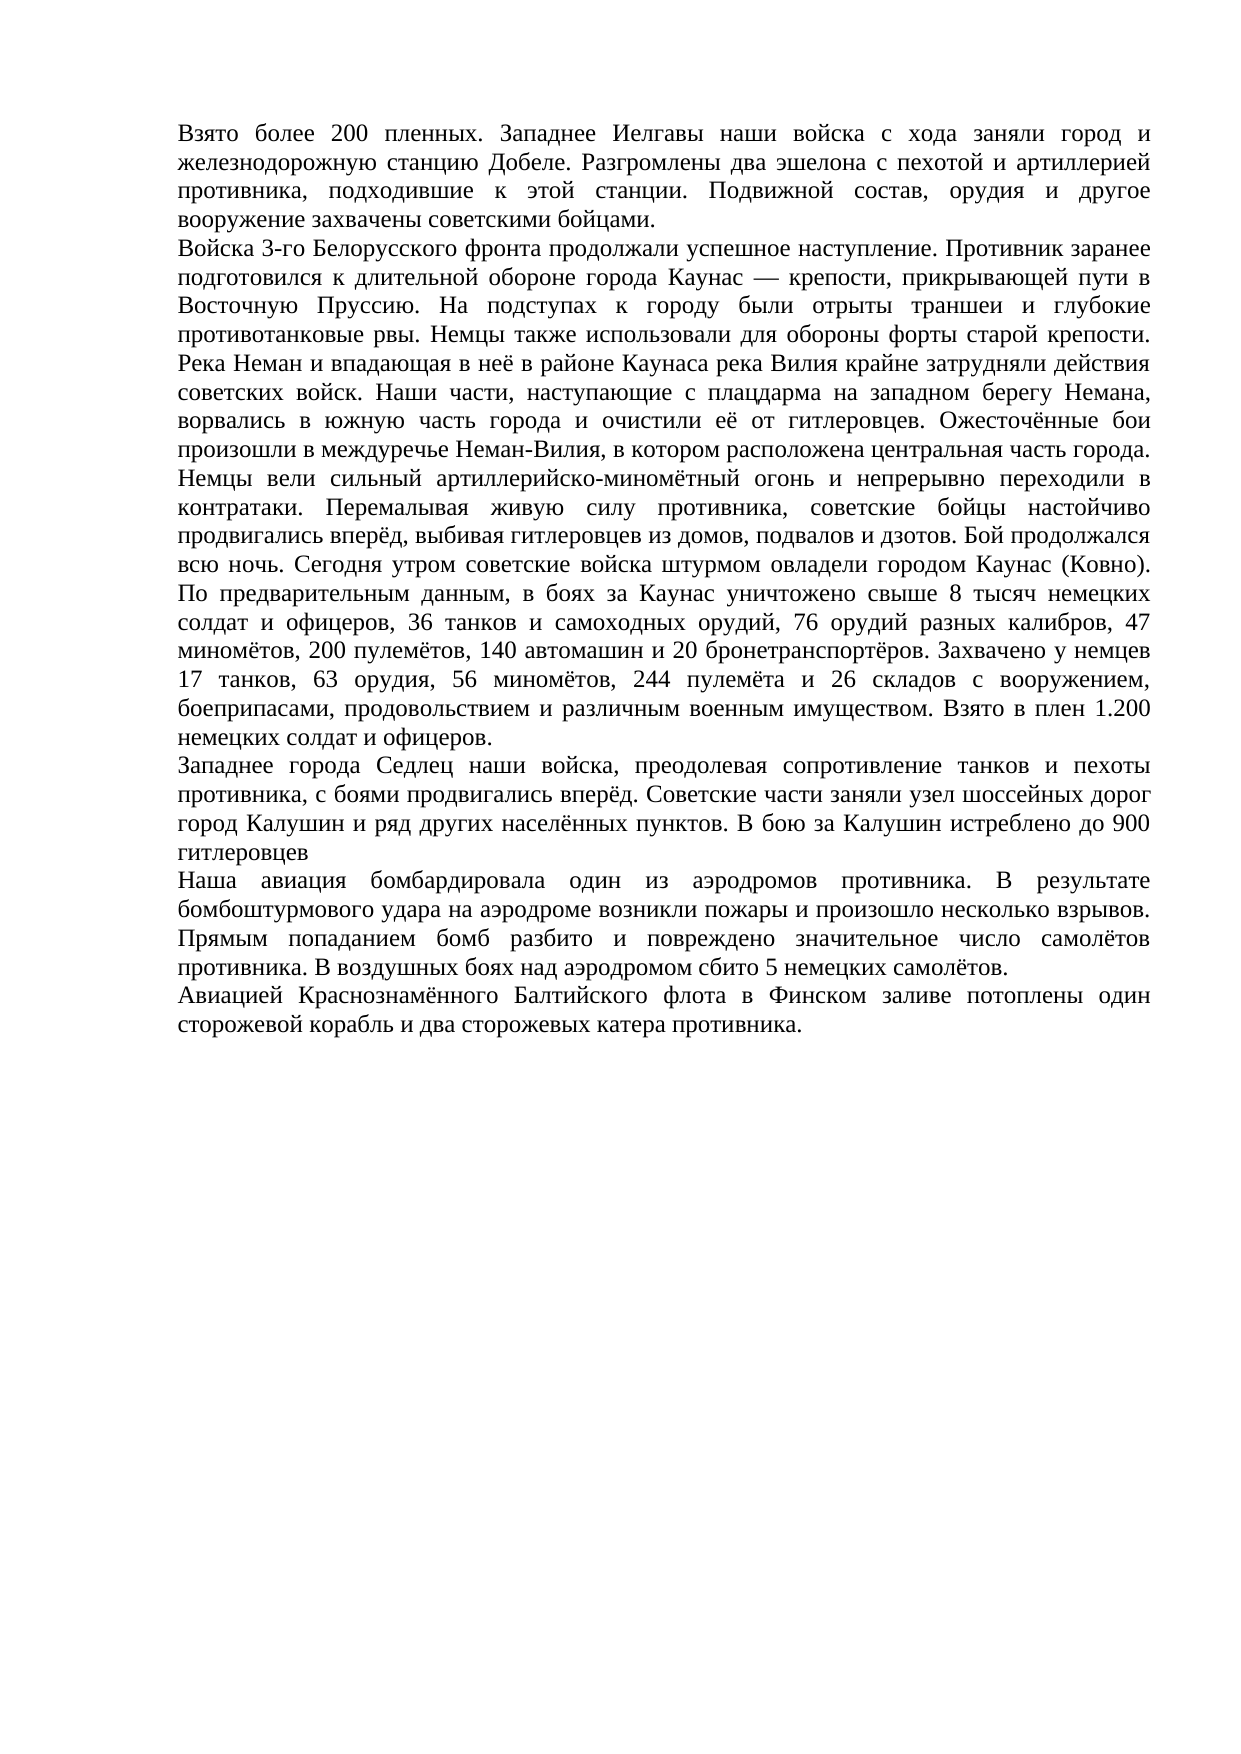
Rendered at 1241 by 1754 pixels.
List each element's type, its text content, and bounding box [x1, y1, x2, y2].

text Наша авиация бомбардировала один из аэродромов противника. В результате бомбоштурмового удара на аэродроме возникли пожары и произошло несколько взрывов. Прямым попаданием бомб разбито и повреждено значительное число самолётов противника. В воздушных боях над аэродромом сбито 5 немецких самолётов. [177, 866, 1152, 981]
text Авиацией Краснознамённого Балтийского флота в Финском заливе потоплены один сторожевой корабль и два сторожевых катера противника. [177, 981, 1152, 1038]
text Войска 3-го Белорусского фронта продолжали успешное наступление. Противник заранее подготовился к длительной обороне города Каунас — крепости, прикрывающей пути в Восточную Пруссию. На подступах к городу были отрыты траншеи и глубокие противотанковые рвы. Немцы также использовали для обороны форты старой крепости. Река Неман и впадающая в неё в районе Каунаса река Вилия крайне затрудняли действия советских войск. Наши части, наступающие с плацдарма на западном берегу Немана, ворвались в южную часть города и очистили её от гитлеровцев. Ожесточённые бои произошли в междуречье Неман-Вилия, в котором расположена центральная часть города. Немцы вели сильный артиллерийско-миномётный огонь и непрерывно переходили в контратаки. Перемалывая живую силу противника, советские бойцы настойчиво продвигались вперёд, выбивая гитлеровцев из домов, подвалов и дзотов. Бой продолжался всю ночь. Сегодня утром советские войска штурмом овладели городом Каунас (Ковно). По предварительным данным, в боях за Каунас уничтожено свыше 8 тысяч немецких солдат и офицеров, 36 танков и самоходных орудий, 76 орудий разных калибров, 47 миномётов, 200 пулемётов, 140 автомашин и 20 бронетранспортёров. Захвачено у немцев 17 танков, 63 орудия, 56 миномётов, 244 пулемёта и 26 складов с вооружением, боеприпасами, продовольствием и различным военным имуществом. Взято в плен 1.200 немецких солдат и офицеров. [177, 233, 1152, 751]
text Западнее города Седлец наши войска, преодолевая сопротивление танков и пехоты противника, с боями продвигались вперёд. Советские части заняли узел шоссейных дорог город Калушин и ряд других населённых пунктов. В бою за Калушин истреблено до 900 гитлеровцев [177, 751, 1152, 866]
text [177, 118, 1152, 233]
